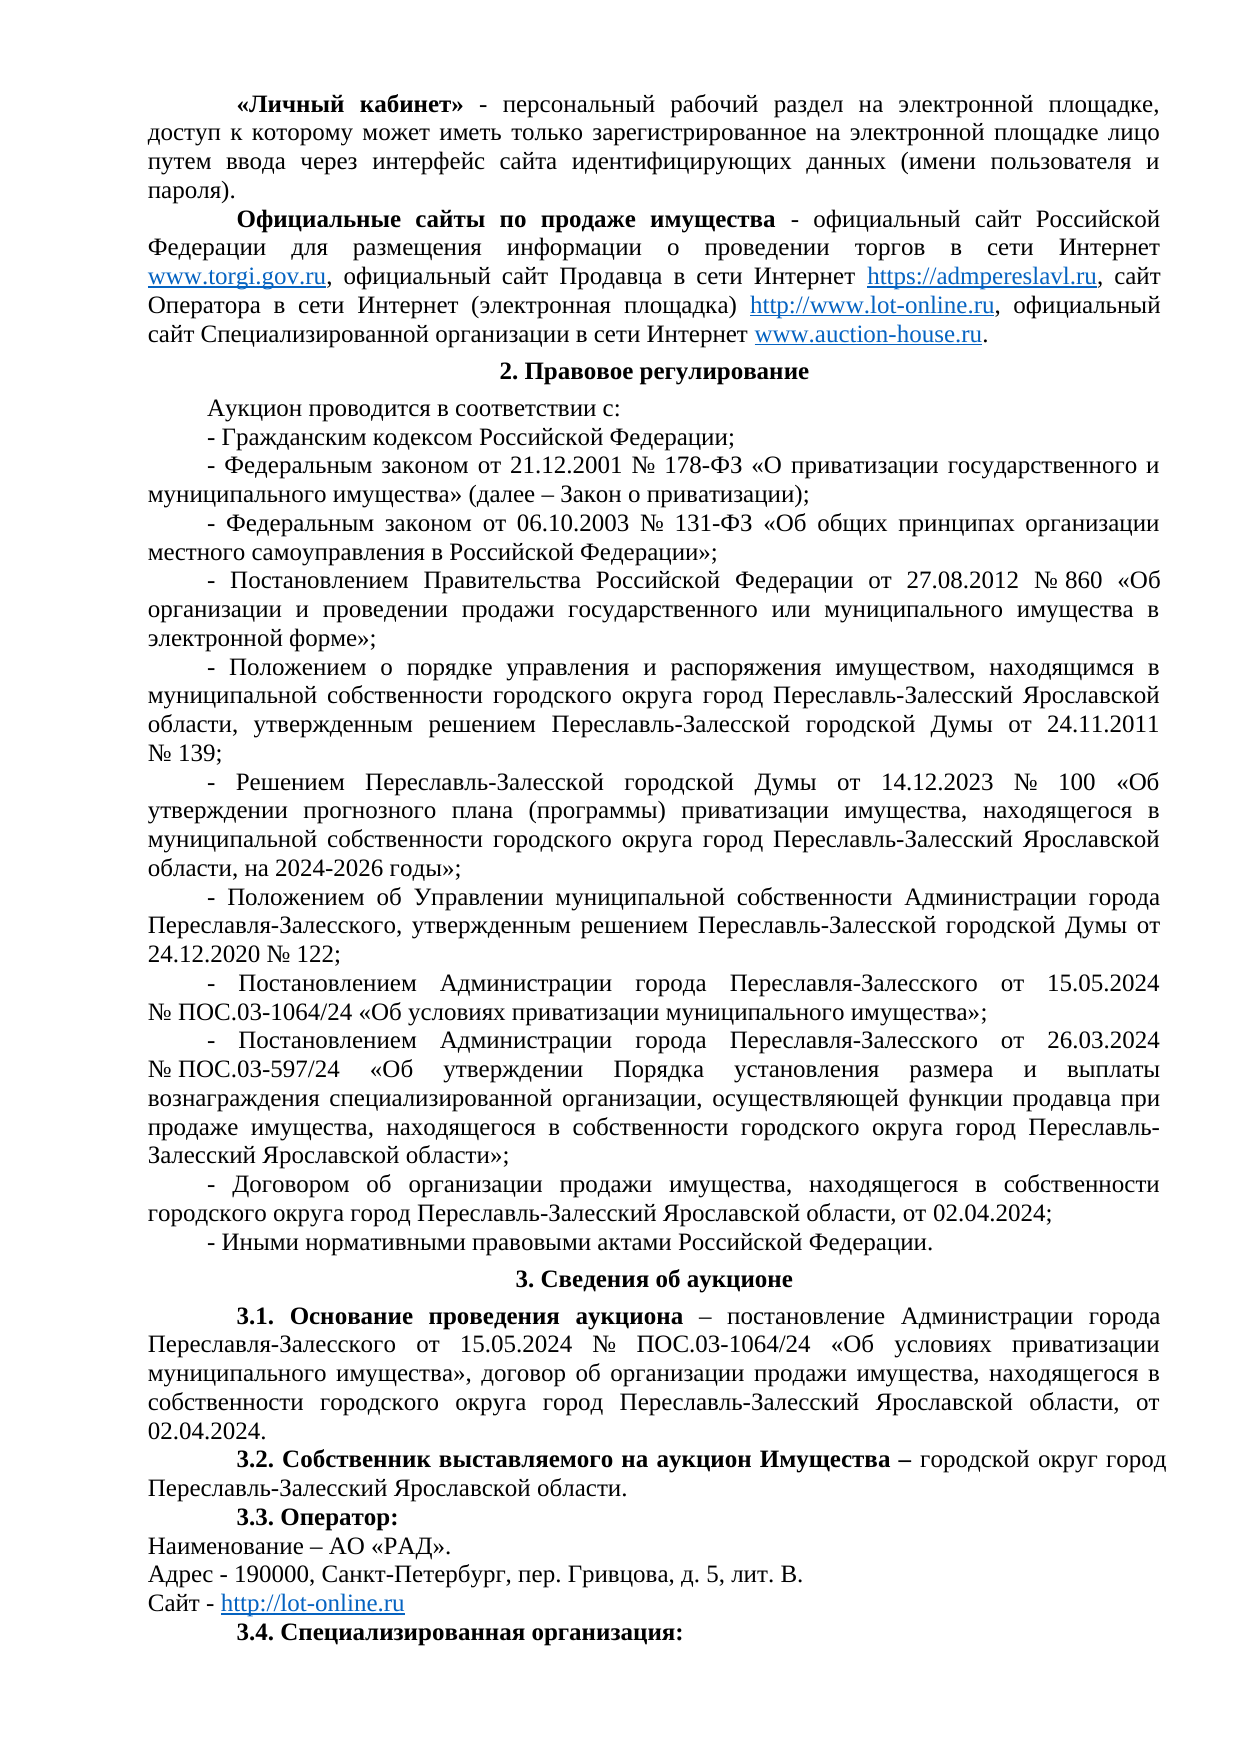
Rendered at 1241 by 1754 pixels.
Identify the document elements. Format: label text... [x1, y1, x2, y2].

text - Постановлением Администрации города Переславля-Залесского от 15.05.2024 № ПОС.03-1064/24 «Об условиях приватизации муниципального имущества»; [148, 968, 1161, 1025]
text Официальные сайты по продаже имущества - официальный сайт Российской Федерации для размещения информации о проведении торгов в сети Интернет www.torgi.gov.ru, официальный сайт Продавца в сети Интернет https://admpereslavl.ru, сайт Оператора в сети Интернет (электронная площадка) http://www.lot-online.ru, официальный сайт Специализированной организации в сети Интернет www.auction-house.ru. [148, 204, 1161, 347]
text - Федеральным законом от 06.10.2003 № 131-ФЗ «Об общих принципах организации местного самоуправления в Российской Федерации»; [148, 508, 1161, 565]
text - Договором об организации продажи имущества, находящегося в собственности городского округа город Переславль-Залесский Ярославской области, от 02.04.2024; [148, 1169, 1161, 1227]
text - Постановлением Правительства Российской Федерации от 27.08.2012 № 860 «Об организации и проведении продажи государственного или муниципального имущества в электронной форме»; [148, 565, 1161, 652]
text Наименование – АО «РАД». [148, 1531, 1167, 1559]
text - Положением о порядке управления и распоряжения имуществом, находящимся в муниципальной собственности городского округа город Переславль-Залесский Ярославской области, утвержденным решением Переславль-Залесской городской Думы от 24.11.2011 № 139; [148, 652, 1161, 767]
text Аукцион проводится в соответствии с: [148, 393, 1161, 422]
text - Федеральным законом от 21.12.2001 № 178-ФЗ «О приватизации государственного и муниципального имущества» (далее – Закон о приватизации); [148, 450, 1161, 508]
text Сайт - http://lot-online.ru [148, 1588, 1167, 1617]
text - Решением Переславль-Залесской городской Думы от 14.12.2023 № 100 «Об утверждении прогнозного плана (программы) приватизации имущества, находящегося в муниципальной собственности городского округа город Переславль-Залесский Ярославской области, на 2024-2026 годы»; [148, 767, 1161, 882]
text 3.3. Оператор: [148, 1502, 1167, 1531]
text - Положением об Управлении муниципальной собственности Администрации города Переславля-Залесского, утвержденным решением Переславль-Залесской городской Думы от 24.12.2020 № 122; [148, 882, 1161, 968]
text - Постановлением Администрации города Переславля-Залесского от 26.03.2024 № ПОС.03-597/24 «Об утверждении Порядка установления размера и выплаты вознаграждения специализированной организации, осуществляющей функции продавца при продаже имущества, находящегося в собственности городского округа город Переславль-Залесский Ярославской области»; [148, 1025, 1161, 1169]
text - Иными нормативными правовыми актами Российской Федерации. [148, 1227, 1161, 1255]
text - Гражданским кодексом Российской Федерации; [148, 422, 1161, 450]
text 3.4. Специализированная организация: [148, 1617, 1167, 1646]
text 3.1. Основание проведения аукциона – постановление Администрации города Переславля-Залесского от 15.05.2024 № ПОС.03-1064/24 «Об условиях приватизации муниципального имущества», договор об организации продажи имущества, находящегося в собственности городского округа город Переславль-Залесский Ярославской области, от 02.04.2024. [148, 1301, 1161, 1444]
text 3. Сведения об аукционе [148, 1264, 1161, 1292]
text 2. Правовое регулирование [148, 356, 1161, 384]
text Адрес - 190000, Санкт-Петербург, пер. Гривцова, д. 5, лит. В. [148, 1559, 1167, 1588]
text 3.2. Собственник выставляемого на аукцион Имущества – городской округ город Переславль-Залесский Ярославской области. [148, 1444, 1167, 1502]
text «Личный кабинет» - персональный рабочий раздел на электронной площадке, доступ к которому может иметь только зарегистрированное на электронной площадке лицо путем ввода через интерфейс сайта идентифицирующих данных (имени пользователя и пароля). [148, 89, 1161, 204]
